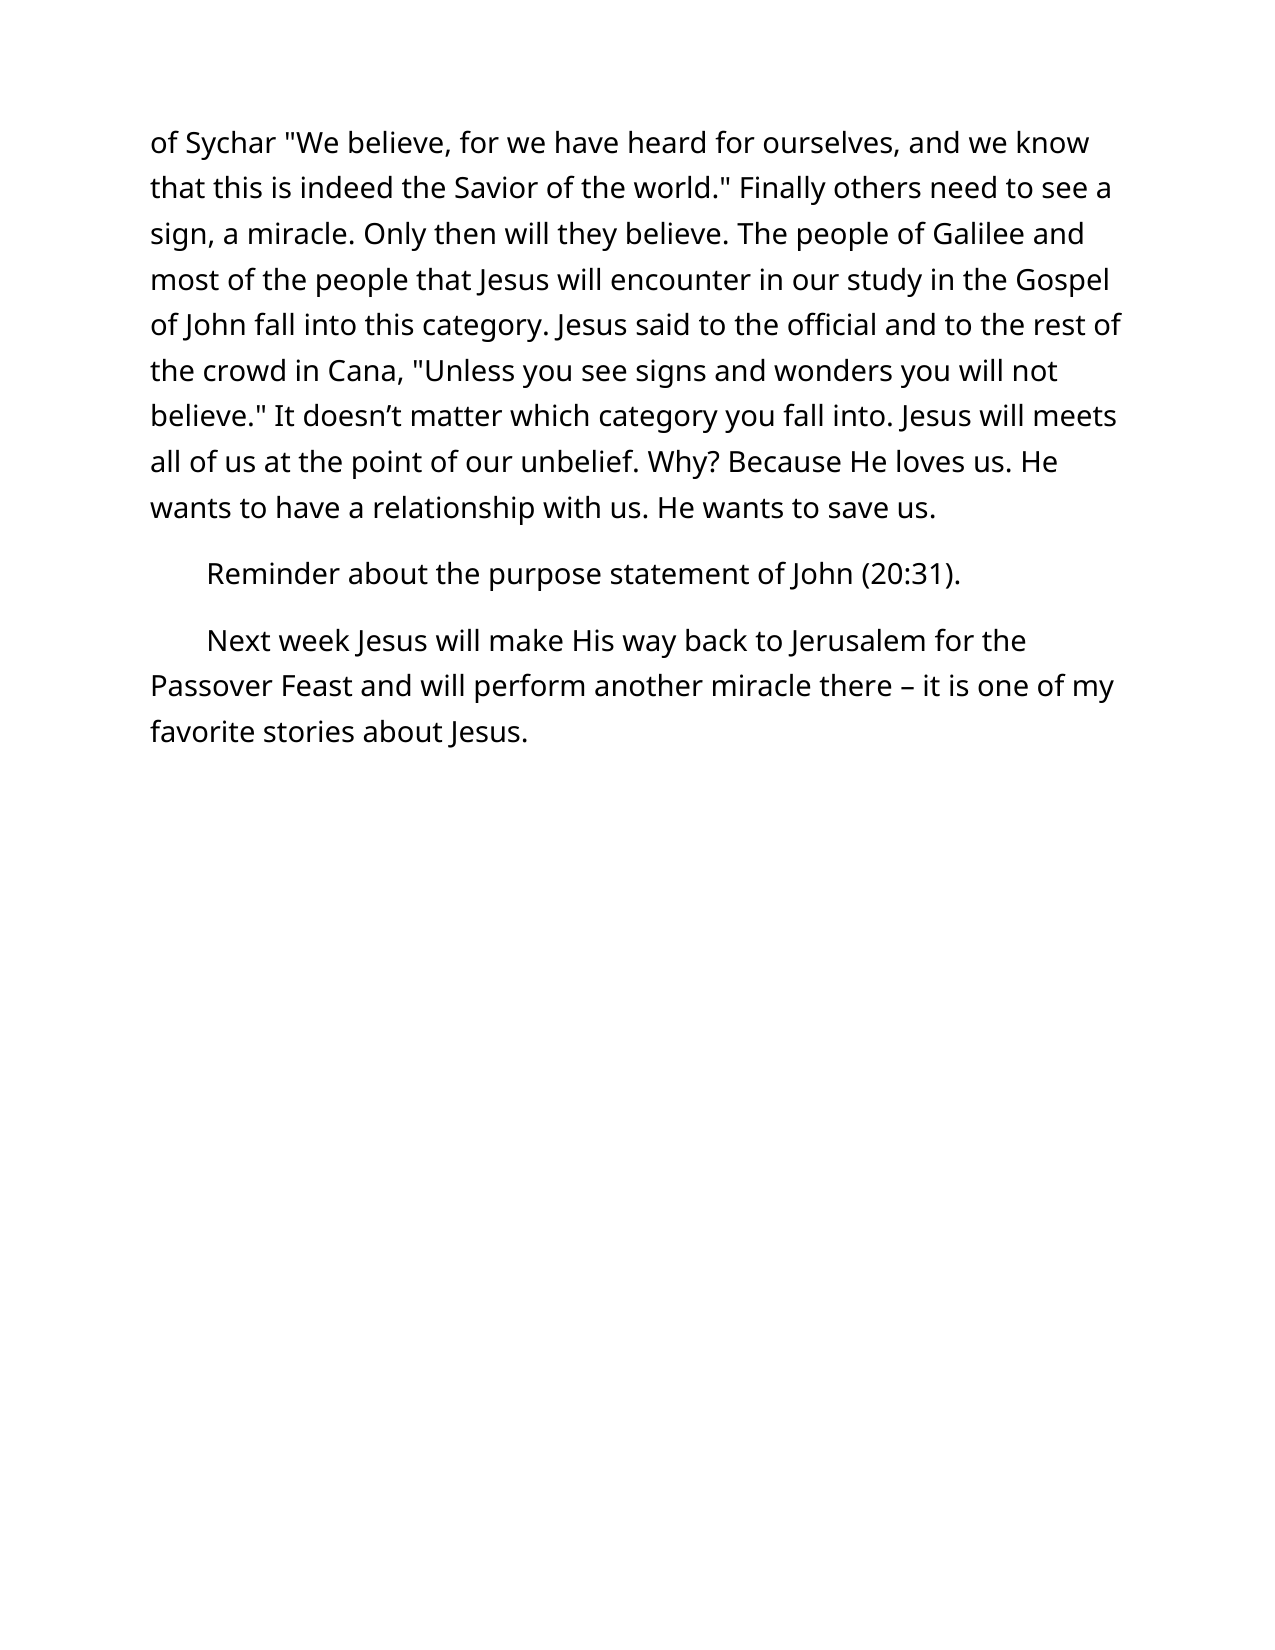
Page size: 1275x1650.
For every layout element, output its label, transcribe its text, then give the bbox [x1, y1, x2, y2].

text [150, 122, 1125, 527]
text Reminder about the purpose statement of John (20:31). [150, 553, 1125, 593]
text Next week Jesus will make His way back to Jerusalem for the Passover Feast and will perform another miracle there – it is one of my favorite stories about Jesus. [150, 620, 1125, 751]
